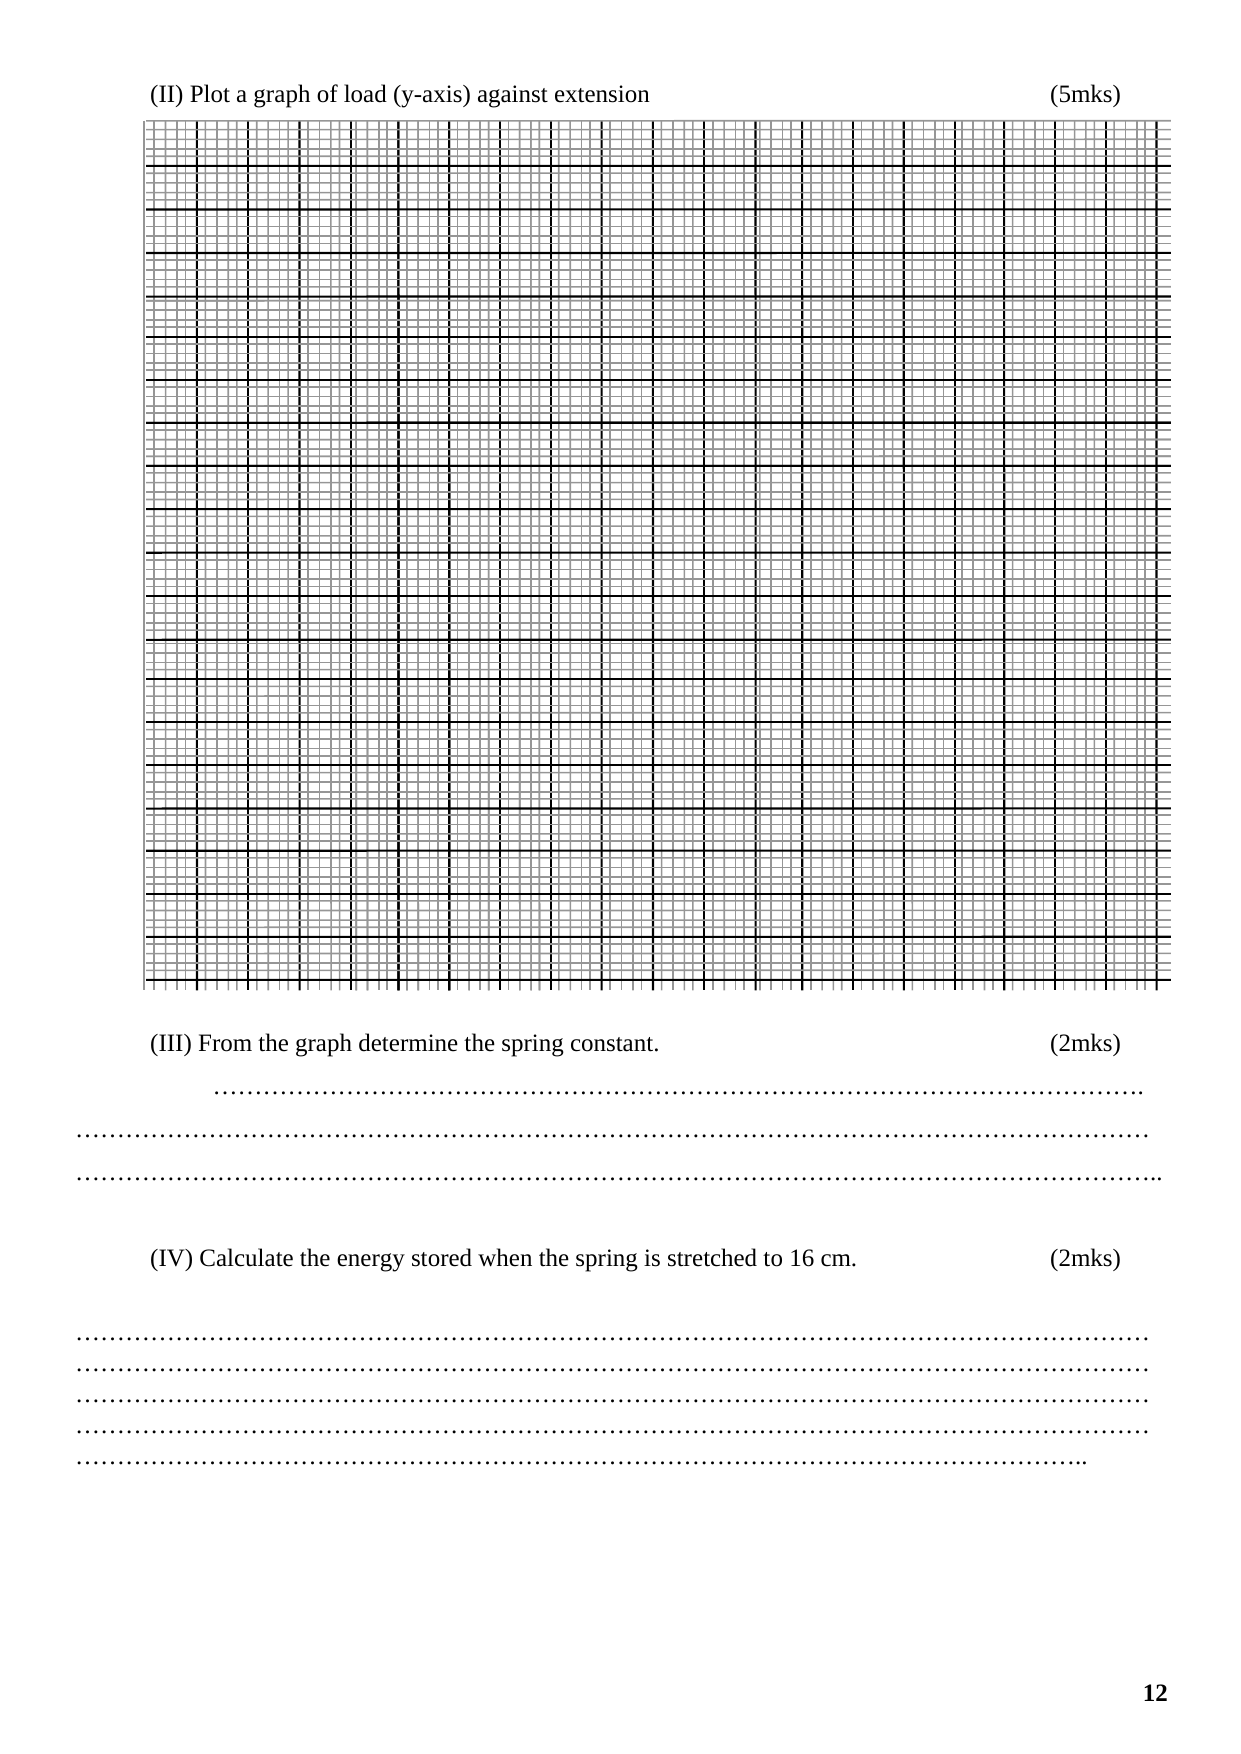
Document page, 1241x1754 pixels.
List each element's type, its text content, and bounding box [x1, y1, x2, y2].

text …………………………………………………………………………………………………. [75, 1071, 1165, 1099]
text (III) From the graph determine the spring constant. (2mks) [75, 1028, 1165, 1056]
text (IV) Calculate the energy stored when the spring is stretched to 16 cm. (2mks) [75, 1243, 1165, 1272]
text ………………………………………………………………………………………………………………… [75, 1114, 1165, 1143]
text (II) Plot a graph of load (y-axis) against extension (5mks) [75, 79, 1165, 108]
text …………………………………………………………………………………………………………………………………………………………………………………………………………………………………………………………………………………………………………………………………………………………………………………………………………………………………………………………………………………………………………………………………………………………………………………….. [75, 1286, 1165, 1469]
text ………………………………………………………………………………………………………………….. [75, 1157, 1165, 1186]
